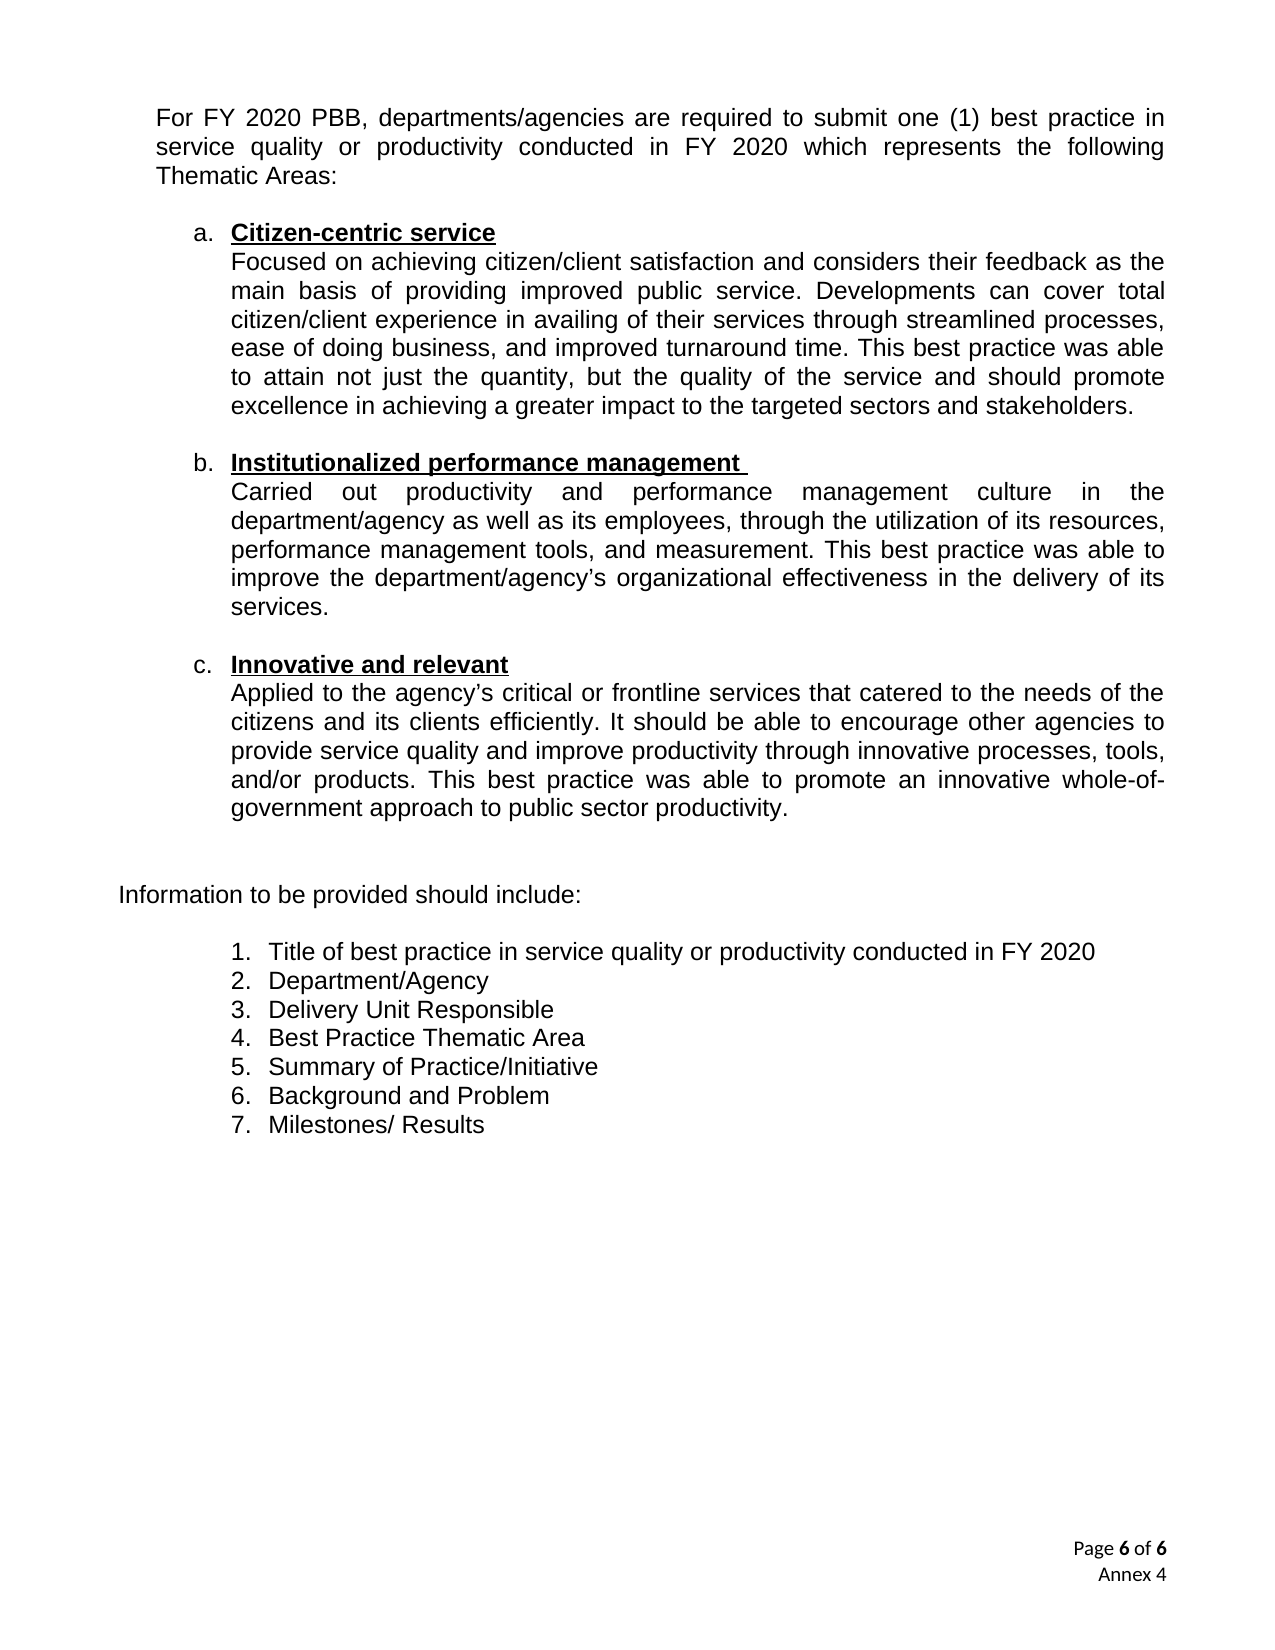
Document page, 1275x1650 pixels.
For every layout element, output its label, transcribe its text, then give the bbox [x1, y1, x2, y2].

list Department/Agency [231, 966, 1167, 995]
list Institutionalized performance management [193, 448, 1167, 477]
text Focused on achieving citizen/client satisfaction and considers their feedback as the main basis of providing improved public service. Developments can cover total citizen/client experience in availing of their services through streamlined processes, ease of doing business, and improved turnaround time. This best practice was able to attain not just the quantity, but the quality of the service and should promote excellence in achieving a greater impact to the targeted sectors and stakeholders. [231, 247, 1167, 420]
list Innovative and relevant [193, 650, 1167, 678]
list Citizen-centric service [193, 218, 1167, 247]
list Background and Problem [231, 1081, 1167, 1110]
text Applied to the agency’s critical or frontline services that catered to the needs of the citizens and its clients efficiently. It should be able to encourage other agencies to provide service quality and improve productivity through innovative processes, tools, and/or products. This best practice was able to promote an innovative whole-of-government approach to public sector productivity. [231, 678, 1167, 822]
text Information to be provided should include: [118, 880, 1167, 908]
list Delivery Unit Responsible [231, 995, 1167, 1023]
list Milestones/ Results [231, 1110, 1167, 1138]
list Best Practice Thematic Area [231, 1023, 1167, 1052]
text Carried out productivity and performance management culture in the department/agency as well as its employees, through the utilization of its resources, performance management tools, and measurement. This best practice was able to improve the department/agency’s organizational effectiveness in the delivery of its services. [231, 477, 1167, 621]
list Summary of Practice/Initiative [231, 1052, 1167, 1081]
list Title of best practice in service quality or productivity conducted in FY 2020 [231, 937, 1167, 966]
text For FY 2020 PBB, departments/agencies are required to submit one (1) best practice in service quality or productivity conducted in FY 2020 which represents the following Thematic Areas: [156, 103, 1167, 190]
